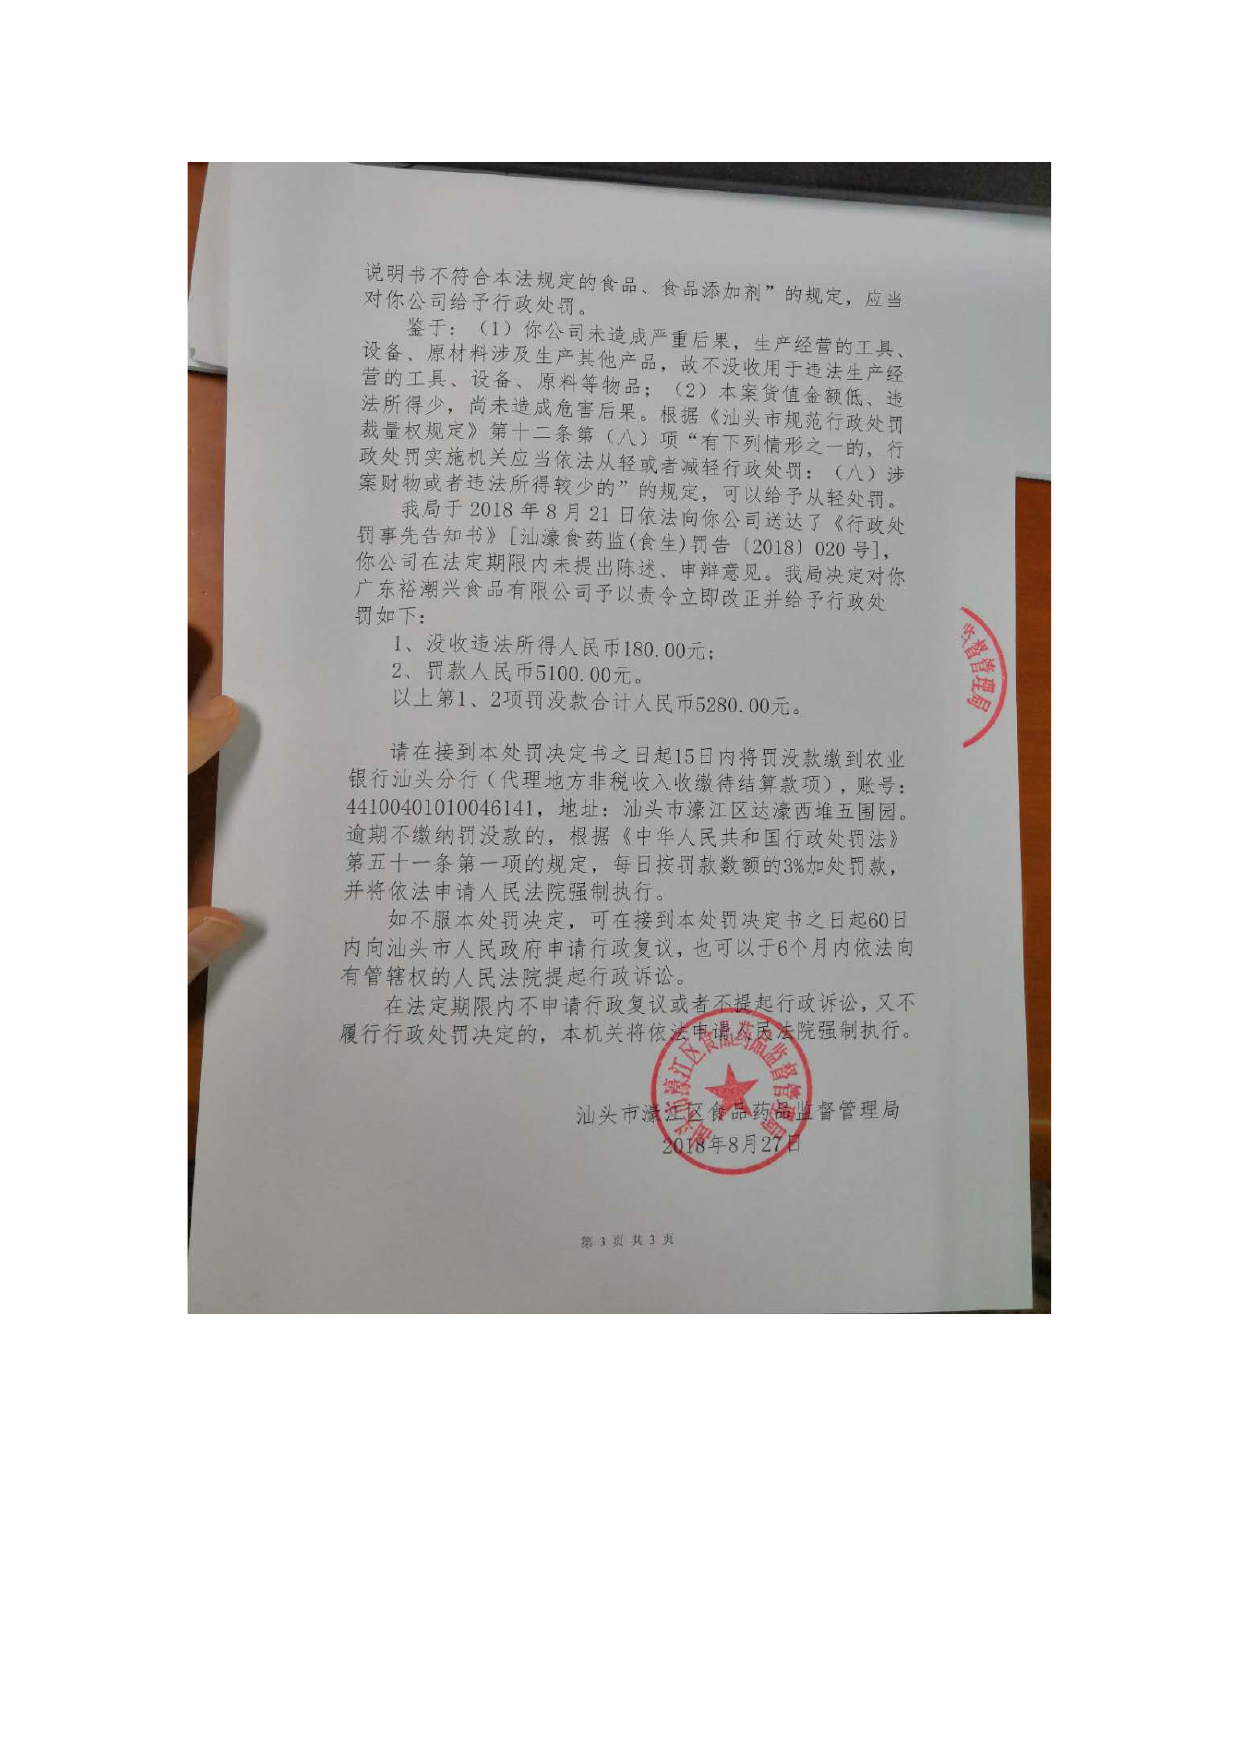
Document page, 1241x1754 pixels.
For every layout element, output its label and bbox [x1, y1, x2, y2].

picture [187, 162, 1052, 1314]
